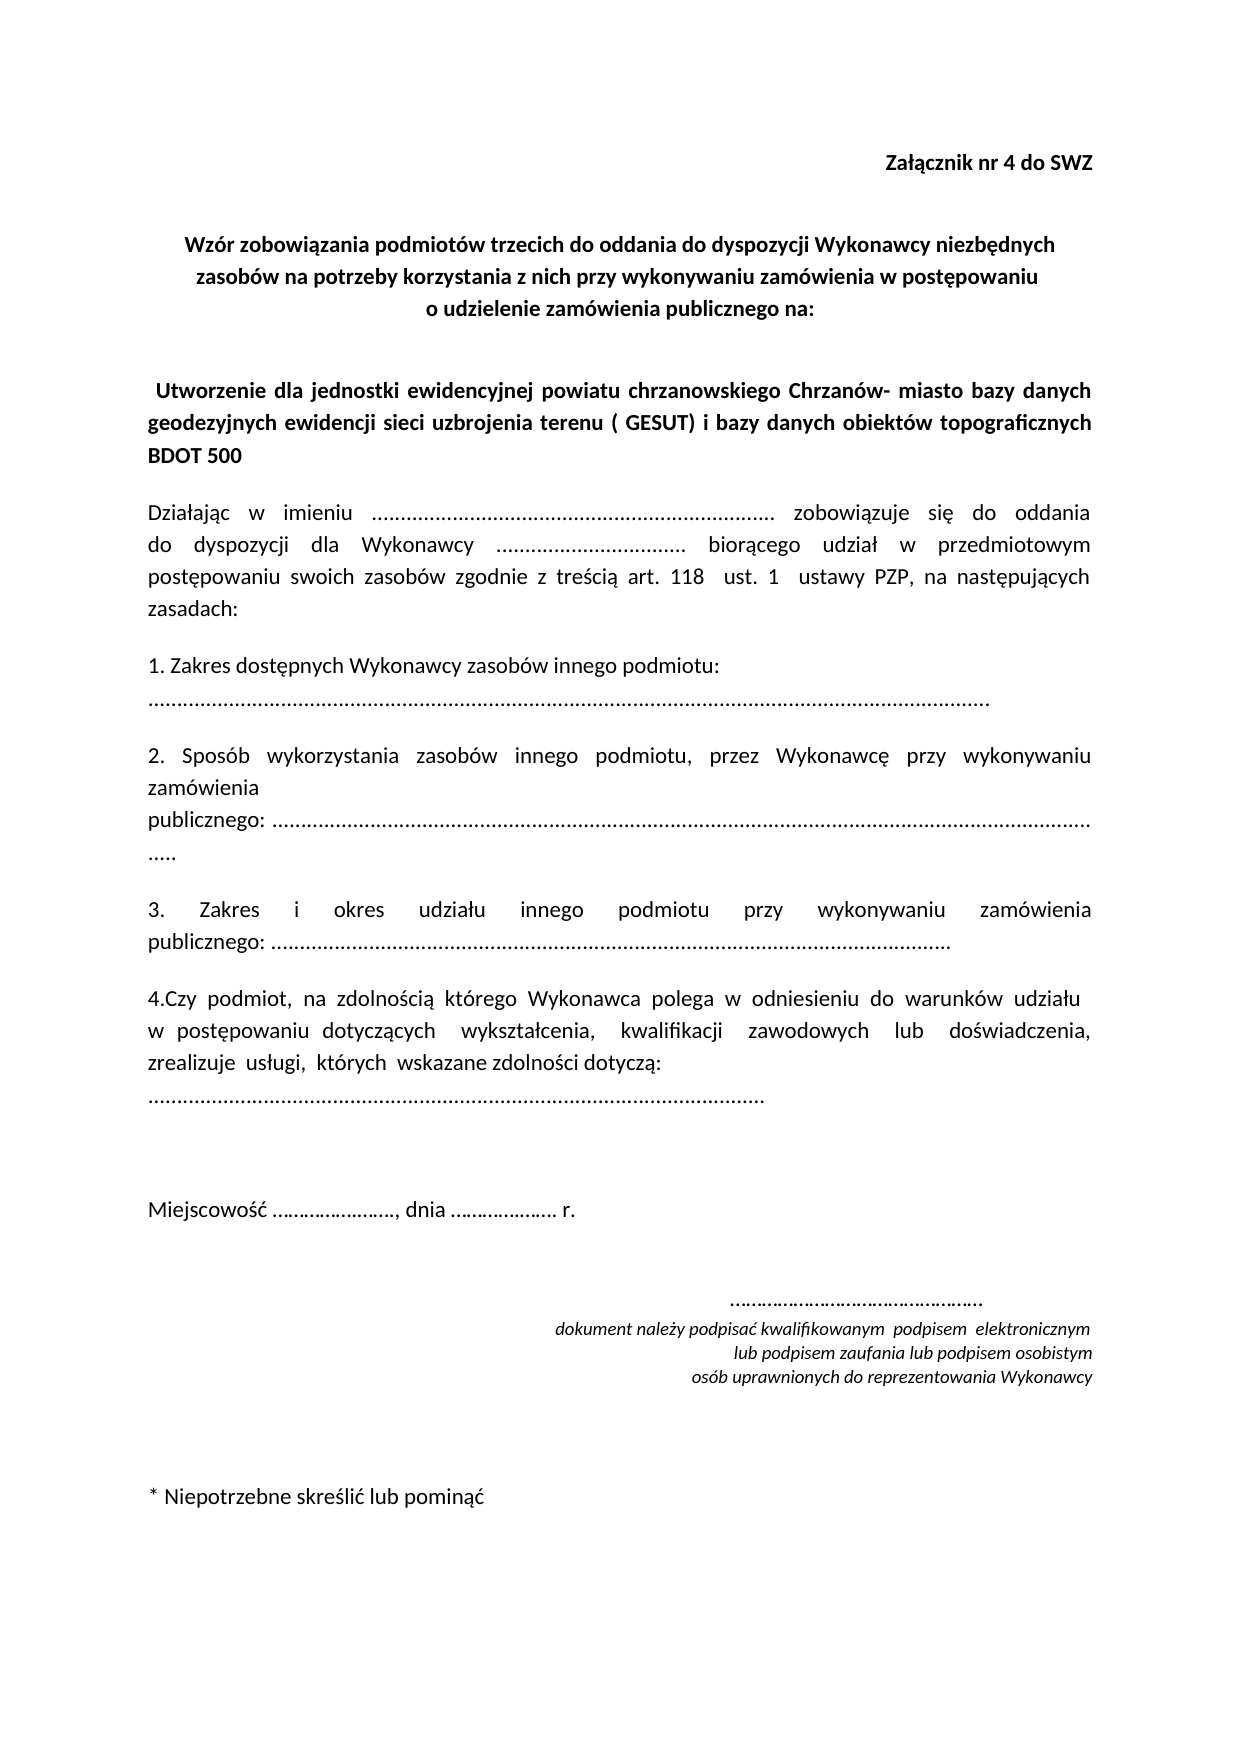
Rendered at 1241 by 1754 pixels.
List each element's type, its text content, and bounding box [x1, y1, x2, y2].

text Działając w imieniu ...................................................................... zobowiązuje się do oddania do dyspozycji dla Wykonawcy ................................. biorącego udział w przedmiotowym postępowaniu swoich zasobów zgodnie z treścią art. 118 ust. 1 ustawy PZP, na następujących zasadach: [148, 498, 1093, 622]
text dokument należy podpisać kwalifikowanym podpisem elektronicznym [148, 1317, 1093, 1339]
text 3. Zakres i okres udziału innego podmiotu przy wykonywaniu zamówienia publicznego: ...................................................................................................................... [148, 895, 1093, 955]
text Utworzenie dla jednostki ewidencyjnej powiatu chrzanowskiego Chrzanów- miasto bazy danych geodezyjnych ewidencji sieci uzbrojenia terenu ( GESUT) i bazy danych obiektów topograficznych BDOT 500 [148, 376, 1093, 469]
text * Niepotrzebne skreślić lub pominąć [148, 1482, 1093, 1511]
text 2. Sposób wykorzystania zasobów innego podmiotu, przez Wykonawcę przy wykonywaniu zamówienia publicznego: ................................................................................................................................................... [148, 741, 1093, 866]
text ………………………………………… [620, 1284, 1093, 1312]
text Wzór zobowiązania podmiotów trzecich do oddania do dyspozycji Wykonawcy niezbędnych zasobów na potrzeby korzystania z nich przy wykonywaniu zamówienia w postępowaniu o udzielenie zamówienia publicznego na: [148, 230, 1093, 322]
text osób uprawnionych do reprezentowania Wykonawcy [148, 1365, 1093, 1388]
text ........................................................................................................... [148, 1081, 1093, 1109]
text Miejscowość …………….……., dnia ………….……. r. [148, 1195, 1093, 1223]
text 1. Zakres dostępnych Wykonawcy zasobów innego podmiotu: [148, 652, 1093, 680]
text Załącznik nr 4 do SWZ [148, 148, 1093, 176]
text 4.Czy podmiot, na zdolnością którego Wykonawca polega w odniesieniu do warunków udziału w postępowaniu dotyczących wykształcenia, kwalifikacji zawodowych lub doświadczenia, zrealizuje usługi, których wskazane zdolności dotyczą: [148, 984, 1093, 1077]
text .................................................................................................................................................. [148, 684, 1093, 712]
text lub podpisem zaufania lub podpisem osobistym [148, 1341, 1093, 1364]
